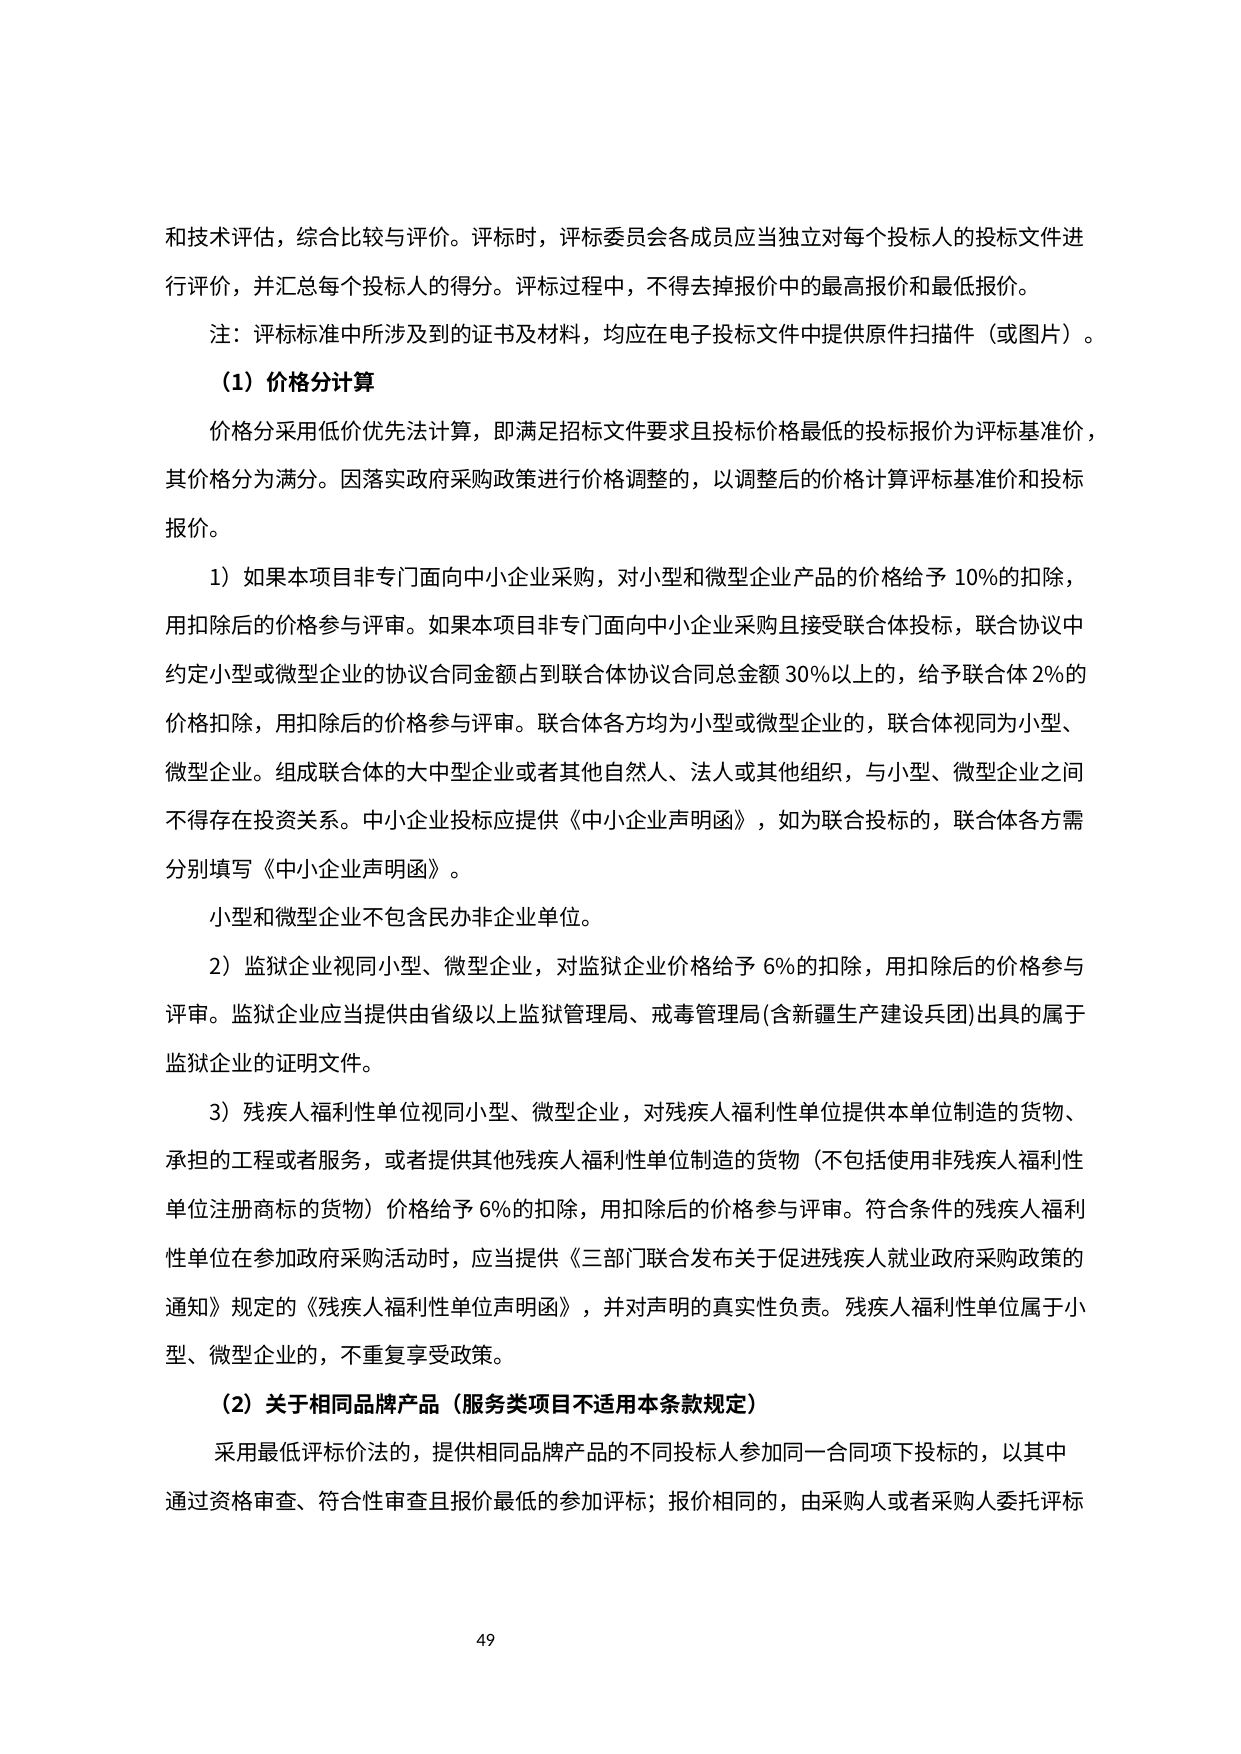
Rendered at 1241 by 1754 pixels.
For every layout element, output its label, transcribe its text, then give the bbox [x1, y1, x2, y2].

text （2）关于相同品牌产品（服务类项目不适用本条款规定） [165, 1386, 1087, 1419]
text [165, 1434, 1087, 1516]
text 3）残疾人福利性单位视同小型、微型企业，对残疾人福利性单位提供本单位制造的货物、承担的工程或者服务，或者提供其他残疾人福利性单位制造的货物（不包括使用非残疾人福利性单位注册商标的货物）价格给予6%的扣除，用扣除后的价格参与评审。符合条件的残疾人福利性单位在参加政府采购活动时，应当提供《三部门联合发布关于促进残疾人就业政府采购政策的通知》规定的《残疾人福利性单位声明函》，并对声明的真实性负责。残疾人福利性单位属于小型、微型企业的，不重复享受政策。 [165, 1094, 1087, 1370]
text 1）如果本项目非专门面向中小企业采购，对小型和微型企业产品的价格给予10%的扣除，用扣除后的价格参与评审。如果本项目非专门面向中小企业采购且接受联合体投标，联合协议中约定小型或微型企业的协议合同金额占到联合体协议合同总金额30%以上的，给予联合体2%的价格扣除，用扣除后的价格参与评审。联合体各方均为小型或微型企业的，联合体视同为小型、微型企业。组成联合体的大中型企业或者其他自然人、法人或其他组织，与小型、微型企业之间不得存在投资关系。中小企业投标应提供《中小企业声明函》，如为联合投标的，联合体各方需分别填写《中小企业声明函》。 [165, 559, 1087, 884]
text 2）监狱企业视同小型、微型企业，对监狱企业价格给予6%的扣除，用扣除后的价格参与评审。监狱企业应当提供由省级以上监狱管理局、戒毒管理局(含新疆生产建设兵团)出具的属于监狱企业的证明文件。 [165, 948, 1087, 1078]
text 价格分采用低价优先法计算，即满足招标文件要求且投标价格最低的投标报价为评标基准价，其价格分为满分。因落实政府采购政策进行价格调整的，以调整后的价格计算评标基准价和投标报价。 [165, 413, 1087, 543]
text （1）价格分计算 [165, 365, 1087, 397]
text 小型和微型企业不包含民办非企业单位。 [165, 900, 1087, 932]
text 注：评标标准中所涉及到的证书及材料，均应在电子投标文件中提供原件扫描件（或图片）。 [165, 317, 1087, 349]
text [165, 219, 1087, 301]
